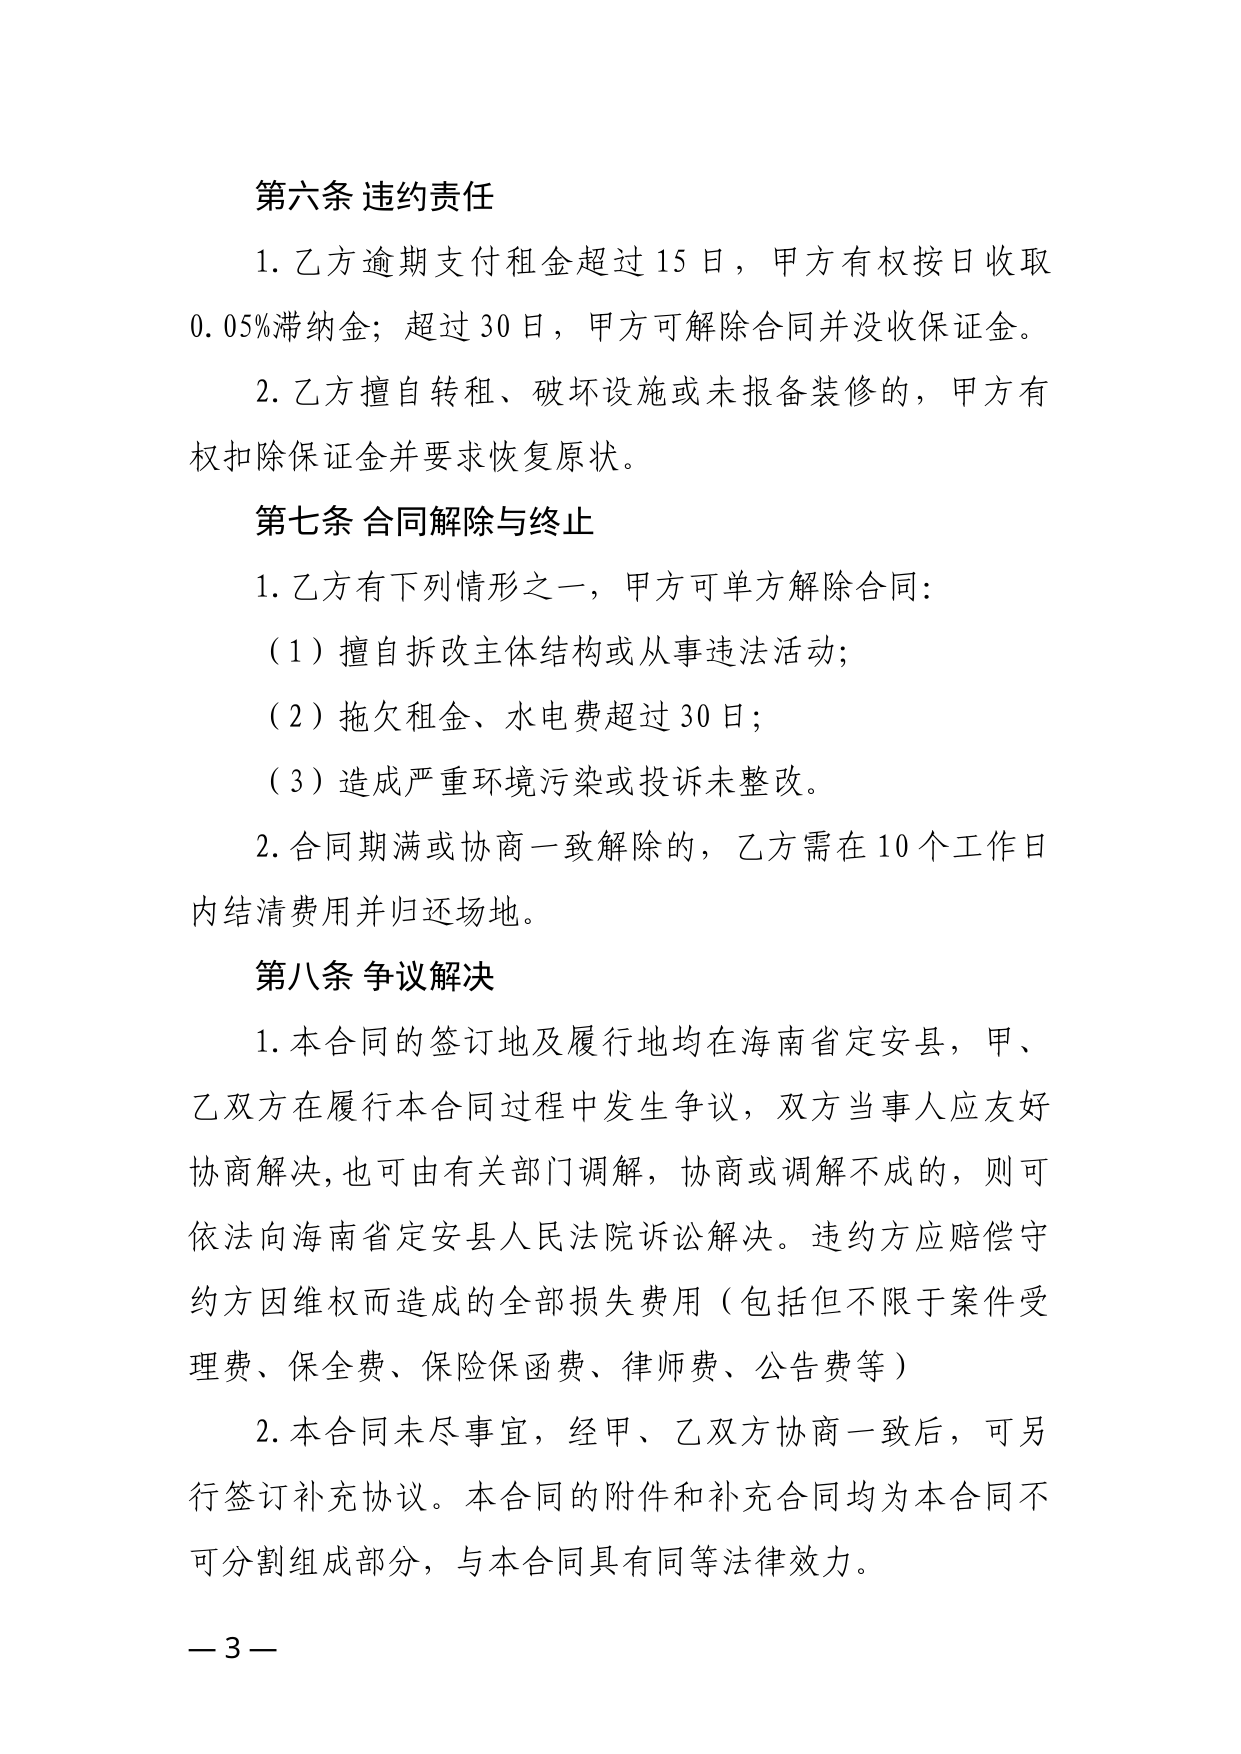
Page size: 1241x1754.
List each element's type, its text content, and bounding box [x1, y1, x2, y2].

list 争议解决 [187, 942, 1053, 1007]
list （1）擅自拆改主体结构或从事违法活动； [187, 617, 1053, 682]
list 2.乙方擅自转租、破坏设施或未报备装修的，甲方有权扣除保证金并要求恢复原状。 [187, 357, 1053, 487]
list 合同解除与终止 [187, 487, 1053, 552]
list 1.乙方逾期支付租金超过15日，甲方有权按日收取0.05%滞纳金；超过30日，甲方可解除合同并没收保证金。 [187, 227, 1053, 357]
list 1.乙方有下列情形之一，甲方可单方解除合同： [187, 552, 1053, 617]
list 违约责任 [187, 162, 1053, 227]
list （2）拖欠租金、水电费超过30日； [187, 682, 1053, 747]
list 2.合同期满或协商一致解除的，乙方需在10个工作日内结清费用并归还场地。 [187, 812, 1053, 942]
list 2.本合同未尽事宜，经甲、乙双方协商一致后，可另行签订补充协议。本合同的附件和补充合同均为本合同不可分割组成部分，与本合同具有同等法律效力。 [187, 1397, 1053, 1592]
list （3）造成严重环境污染或投诉未整改。 [187, 747, 1053, 812]
list 1.本合同的签订地及履行地均在海南省定安县，甲、乙双方在履行本合同过程中发生争议，双方当事人应友好协商解决,也可由有关部门调解，协商或调解不成的，则可依法向海南省定安县人民法院诉讼解决。违约方应赔偿守约方因维权而造成的全部损失费用（包括但不限于案件受理费、保全费、保险保函费、律师费、公告费等） [187, 1007, 1053, 1397]
